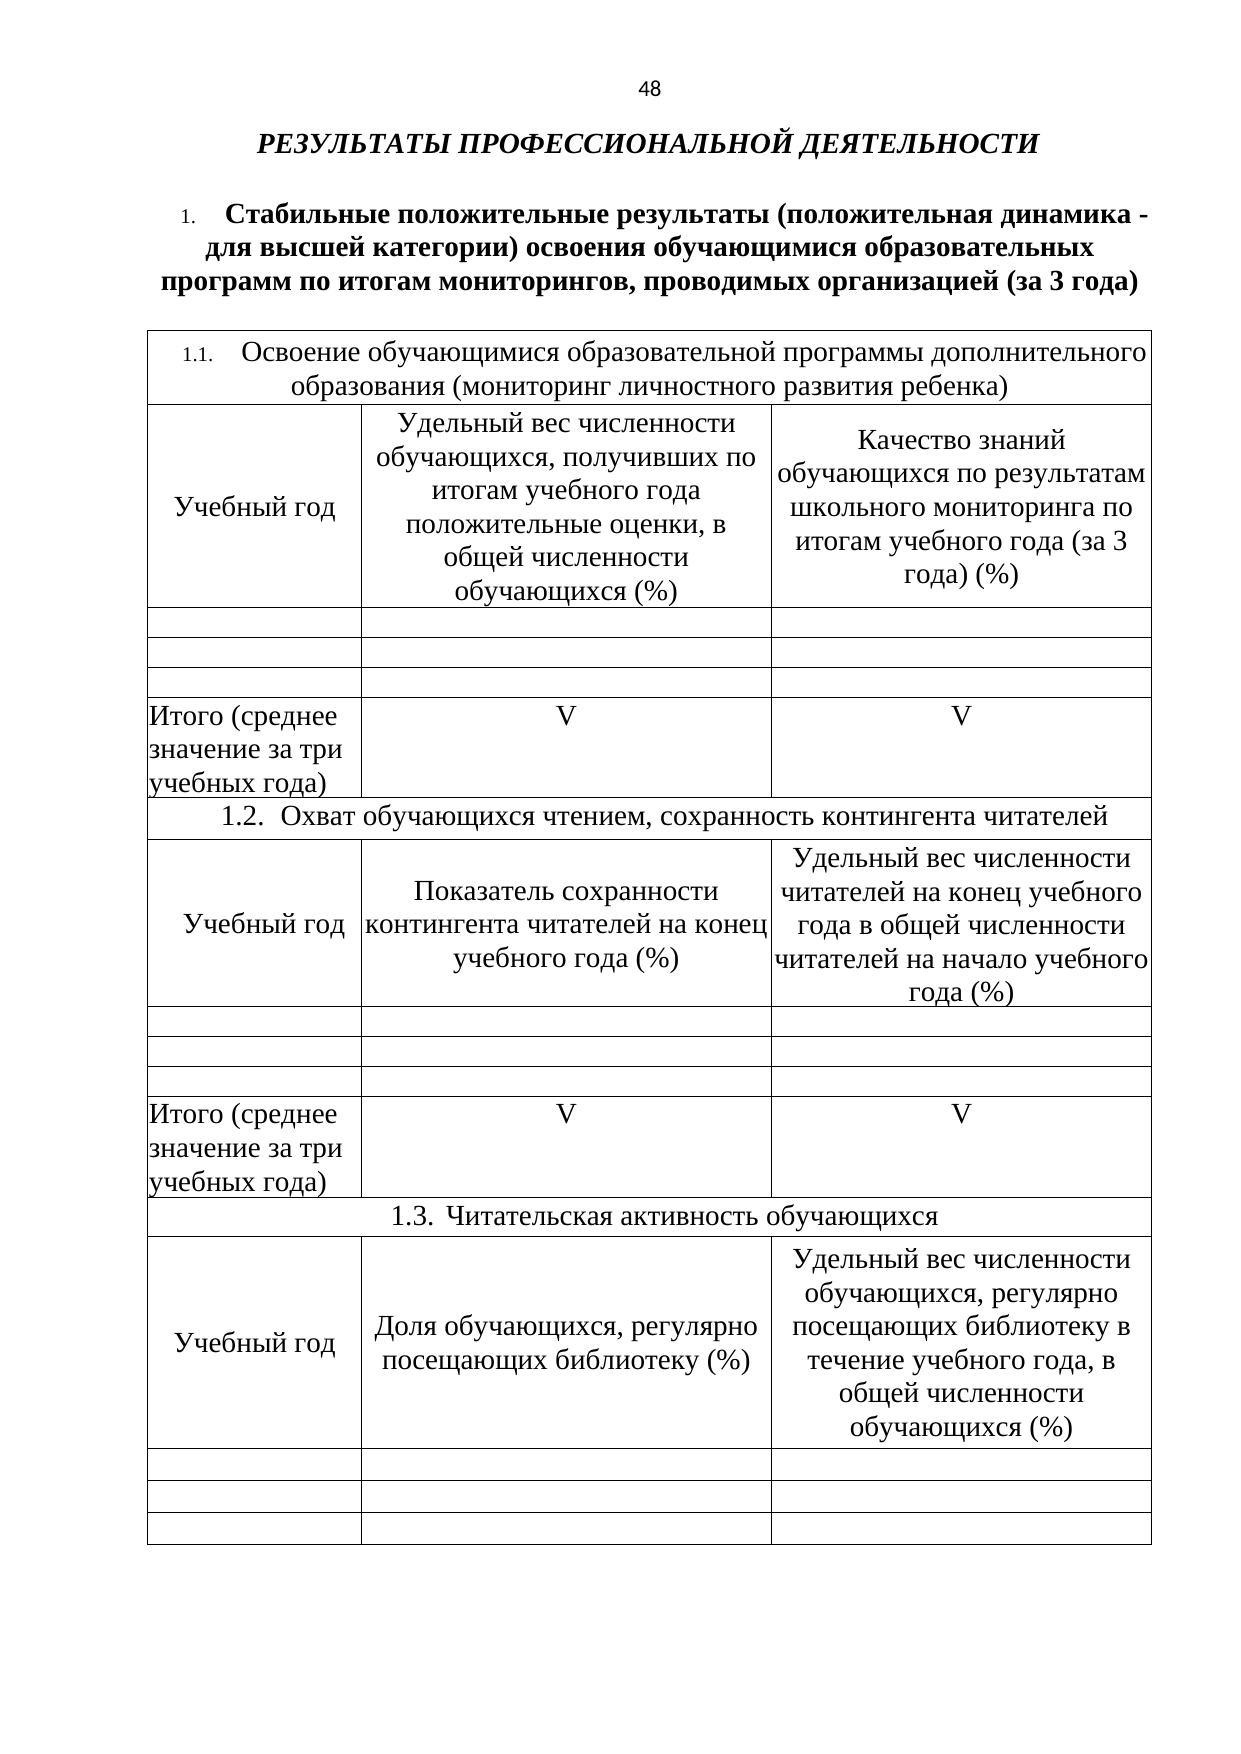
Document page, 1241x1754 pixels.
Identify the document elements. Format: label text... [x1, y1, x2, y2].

table_cell V [772, 698, 1151, 797]
table_cell [772, 608, 1151, 637]
table_cell [362, 1007, 771, 1036]
table_cell [772, 1481, 1151, 1512]
table_cell [772, 1037, 1151, 1066]
table_cell Удельный вес численности обучающихся, регулярно посещающих библиотеку в течение учебного года, в общей численности обучающихся (%) [772, 1237, 1151, 1447]
table_cell V [362, 1097, 771, 1197]
table_cell [148, 668, 361, 697]
table_cell [772, 668, 1151, 697]
table_cell [148, 1067, 361, 1096]
table_cell Учебный год [148, 1237, 361, 1447]
table_cell Итого (среднее значение за три учебных года) [148, 698, 361, 797]
table_cell [362, 608, 771, 637]
table_cell Учебный год [148, 405, 361, 607]
table_cell Читательская активность обучающихся [148, 1198, 1151, 1236]
table_cell Качество знаний обучающихся по результатам школьного мониторинга по итогам учебного года (за 3 года) (%) [772, 405, 1151, 607]
list Стабильные положительные результаты (положительная динамика - для высшей категории) освоения обучающимися образовательных программ по итогам мониторингов, проводимых организацией (за 3 года) [148, 196, 1152, 296]
table_header Освоение обучающимися образовательной программы дополнительного образования (мониторинг личностного развития ребенка) [148, 331, 1151, 404]
table_cell Охват обучающихся чтением, сохранность контингента читателей [148, 798, 1151, 839]
table_cell [148, 1037, 361, 1066]
table_cell Итого (среднее значение за три учебных года) [148, 1097, 361, 1197]
table_cell [148, 1513, 361, 1544]
table_cell [362, 1037, 771, 1066]
table_cell [362, 1067, 771, 1096]
table_cell [148, 1449, 361, 1480]
table_cell [148, 638, 361, 667]
table_cell [772, 1449, 1151, 1480]
table_cell Удельный вес численности обучающихся, получивших по итогам учебного года положительные оценки, в общей численности обучающихся (%) [362, 405, 771, 607]
table_cell [362, 668, 771, 697]
table_cell [772, 1067, 1151, 1096]
table_cell [772, 1513, 1151, 1544]
table_cell Учебный год [148, 840, 361, 1006]
table_cell [148, 608, 361, 637]
table_cell [362, 1481, 771, 1512]
table_cell [362, 1513, 771, 1544]
table_cell Доля обучающихся, регулярно посещающих библиотеку (%) [362, 1237, 771, 1447]
table_cell [148, 1007, 361, 1036]
table_cell Удельный вес численности читателей на конец учебного года в общей численности читателей на начало учебного года (%) [772, 840, 1151, 1006]
table_cell [772, 1007, 1151, 1036]
table_cell [362, 638, 771, 667]
table_cell [148, 1481, 361, 1512]
table_cell [772, 638, 1151, 667]
table_cell V [772, 1097, 1151, 1197]
table_cell V [362, 698, 771, 797]
table_cell Показатель сохранности контингента читателей на конец учебного года (%) [362, 840, 771, 1006]
text РЕЗУЛЬТАТЫ ПРОФЕССИОНАЛЬНОЙ ДЕЯТЕЛЬНОСТИ [148, 127, 1152, 160]
table_cell [362, 1449, 771, 1480]
